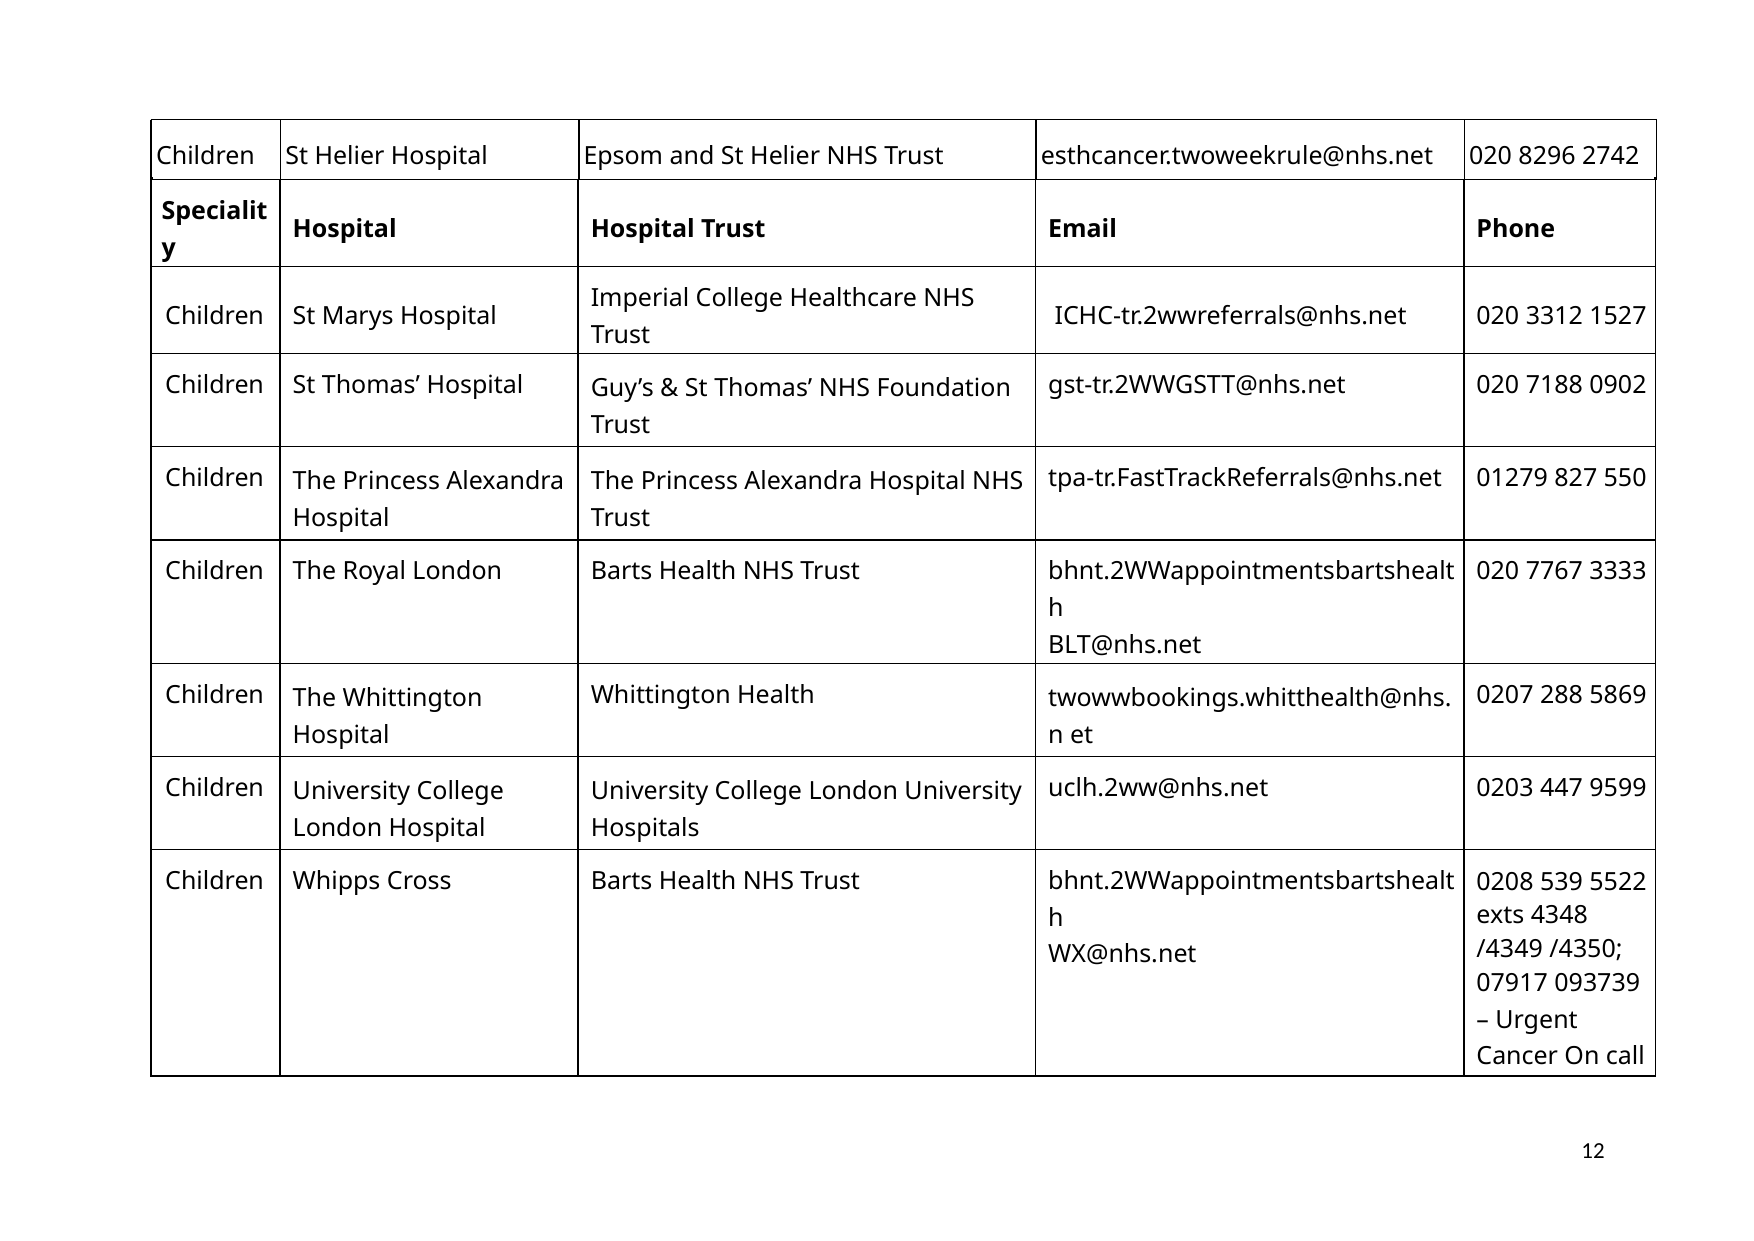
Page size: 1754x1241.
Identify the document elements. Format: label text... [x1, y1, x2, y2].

table_cell Whittington Health [579, 664, 1035, 756]
table_cell bhnt.2WWappointmentsbartshealth WX@nhs.net [1036, 850, 1463, 1075]
table_cell Children [152, 120, 280, 179]
table_cell Guy’s & St Thomas’ NHS Foundation Trust [579, 354, 1035, 446]
table_cell St Thomas’ Hospital [281, 354, 577, 446]
table_cell Children [152, 757, 279, 848]
table_cell University College London Hospital [281, 757, 577, 848]
table_cell twowwbookings.whitthealth@nhs.n et [1036, 664, 1463, 756]
table_cell tpa-tr.FastTrackReferrals@nhs.net [1036, 447, 1463, 539]
table_cell Phone [1465, 180, 1655, 266]
table_cell 020 8296 2742 [1465, 120, 1656, 179]
table_cell University College London University Hospitals [579, 757, 1035, 848]
table_cell Whipps Cross [281, 850, 577, 1075]
table_cell Children [152, 541, 279, 662]
table_cell esthcancer.twoweekrule@nhs.net [1037, 120, 1464, 179]
table_cell Children [152, 447, 279, 539]
table_cell Children [152, 664, 279, 756]
table_cell 020 3312 1527 [1465, 267, 1655, 352]
table_cell Barts Health NHS Trust [579, 541, 1035, 662]
table_cell Speciality [152, 180, 279, 266]
table_cell 020 7767 3333 [1465, 541, 1655, 662]
table_cell St Helier Hospital [281, 120, 578, 179]
table_cell The Princess Alexandra Hospital NHS Trust [579, 447, 1035, 539]
table_cell Children [152, 850, 279, 1075]
table_cell Children [152, 267, 279, 352]
table_cell Email [1036, 180, 1463, 266]
table_cell 020 7188 0902 [1465, 354, 1655, 446]
table_cell 0203 447 9599 [1465, 757, 1655, 848]
table_cell Barts Health NHS Trust [579, 850, 1035, 1075]
table_cell Hospital [281, 180, 577, 266]
table_cell uclh.2ww@nhs.net [1036, 757, 1463, 848]
table_cell The Princess Alexandra Hospital [281, 447, 577, 539]
table_cell St Marys Hospital [281, 267, 577, 352]
table_cell 01279 827 550 [1465, 447, 1655, 539]
table_cell The Whittington Hospital [281, 664, 577, 756]
table_cell ICHC-tr.2wwreferrals@nhs.net [1036, 267, 1463, 352]
table_cell Epsom and St Helier NHS Trust [580, 120, 1035, 179]
table_cell The Royal London [281, 541, 577, 662]
table_cell Hospital Trust [579, 180, 1035, 266]
table_cell 0207 288 5869 [1465, 664, 1655, 756]
table_cell gst-tr.2WWGSTT@nhs.net [1036, 354, 1463, 446]
table_cell Imperial College Healthcare NHS Trust [579, 267, 1035, 352]
table_cell 0208 539 5522 exts 4348 /4349 /4350; 07917 093739 – Urgent Cancer On call [1465, 850, 1655, 1075]
table_cell bhnt.2WWappointmentsbartshealth BLT@nhs.net [1036, 541, 1463, 662]
table_cell Children [152, 354, 279, 446]
